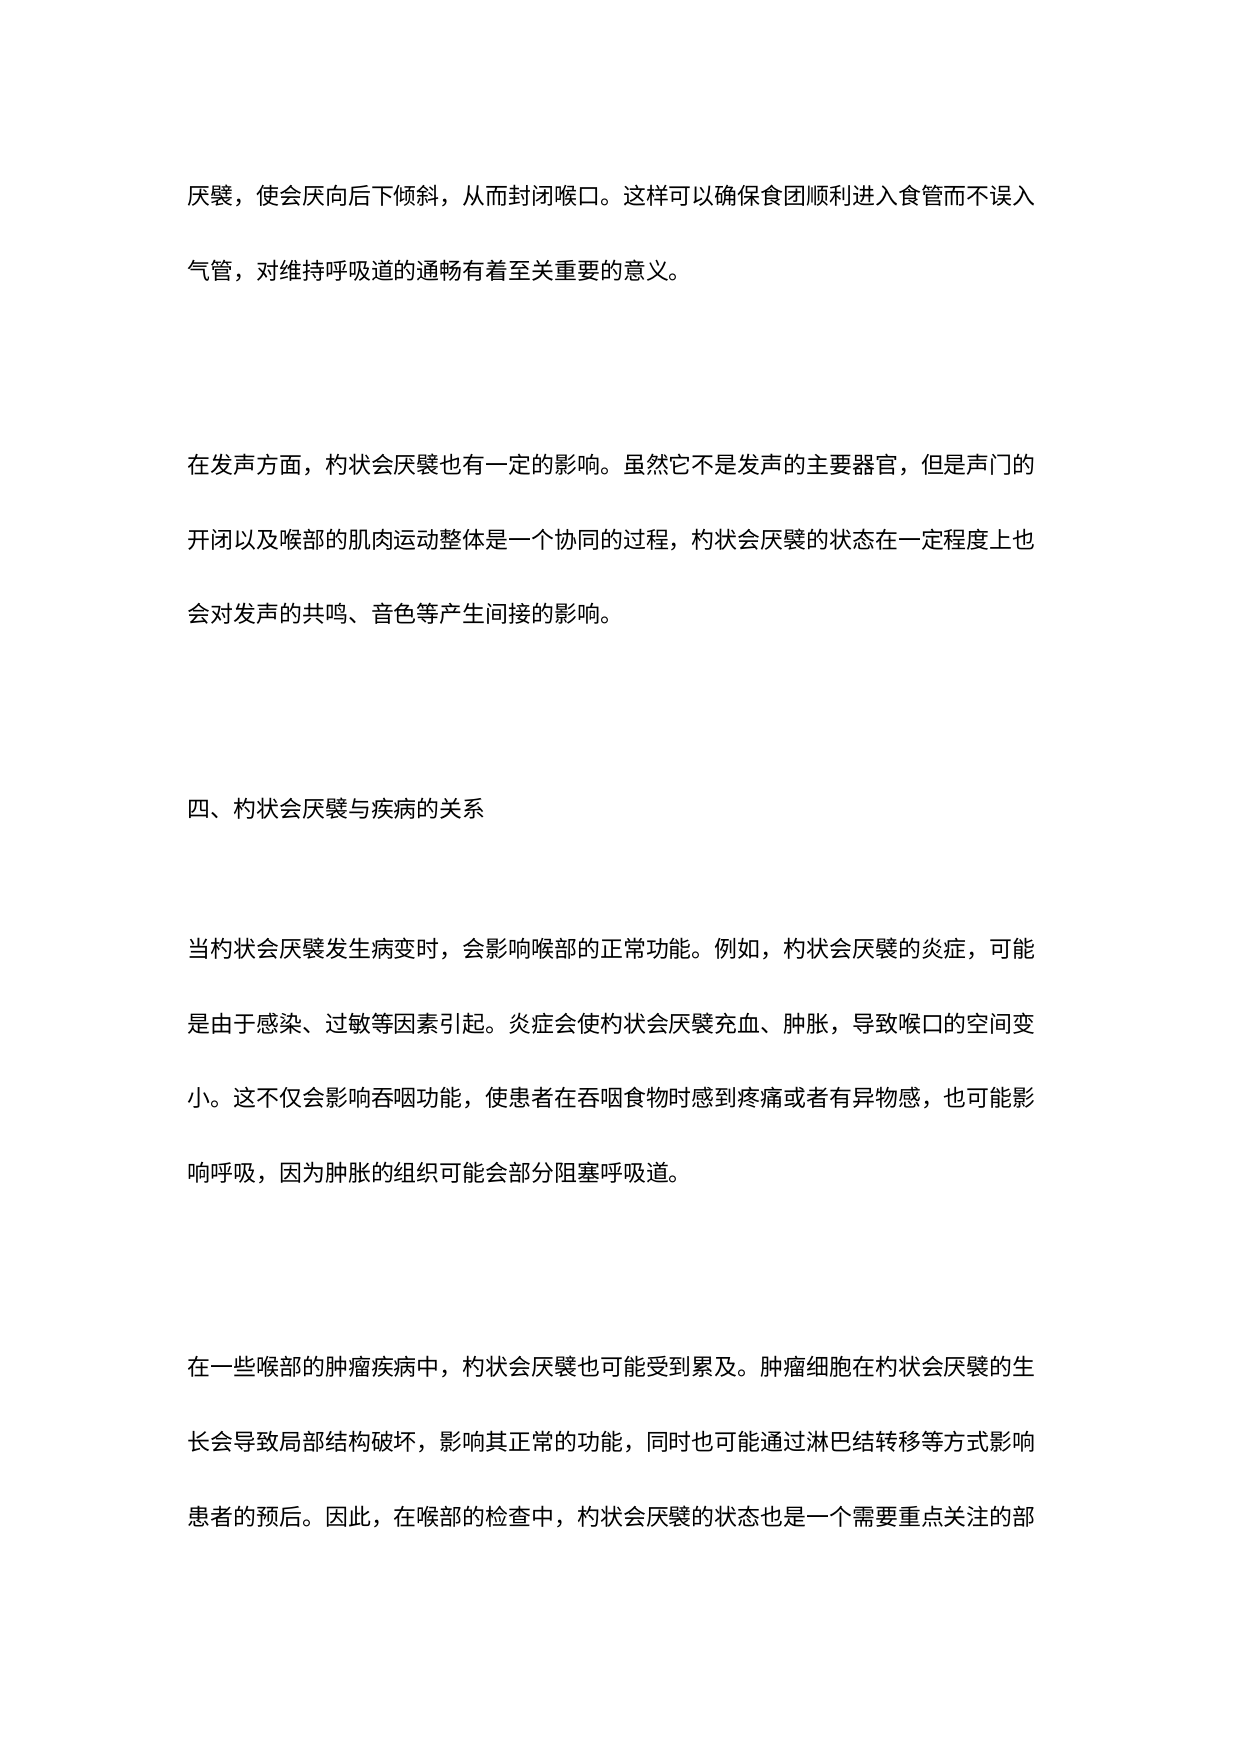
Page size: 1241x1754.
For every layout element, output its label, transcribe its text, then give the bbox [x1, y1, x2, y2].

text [187, 1333, 1053, 1548]
text 在发声方面，杓状会厌襞也有一定的影响。虽然它不是发声的主要器官，但是声门的开闭以及喉部的肌肉运动整体是一个协同的过程，杓状会厌襞的状态在一定程度上也会对发声的共鸣、音色等产生间接的影响。 [187, 431, 1053, 645]
text 当杓状会厌襞发生病变时，会影响喉部的正常功能。例如，杓状会厌襞的炎症，可能是由于感染、过敏等因素引起。炎症会使杓状会厌襞充血、肿胀，导致喉口的空间变小。这不仅会影响吞咽功能，使患者在吞咽食物时感到疼痛或者有异物感，也可能影响呼吸，因为肿胀的组织可能会部分阻塞呼吸道。 [187, 915, 1053, 1204]
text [187, 162, 1053, 302]
text 四、杓状会厌襞与疾病的关系 [187, 774, 1053, 839]
